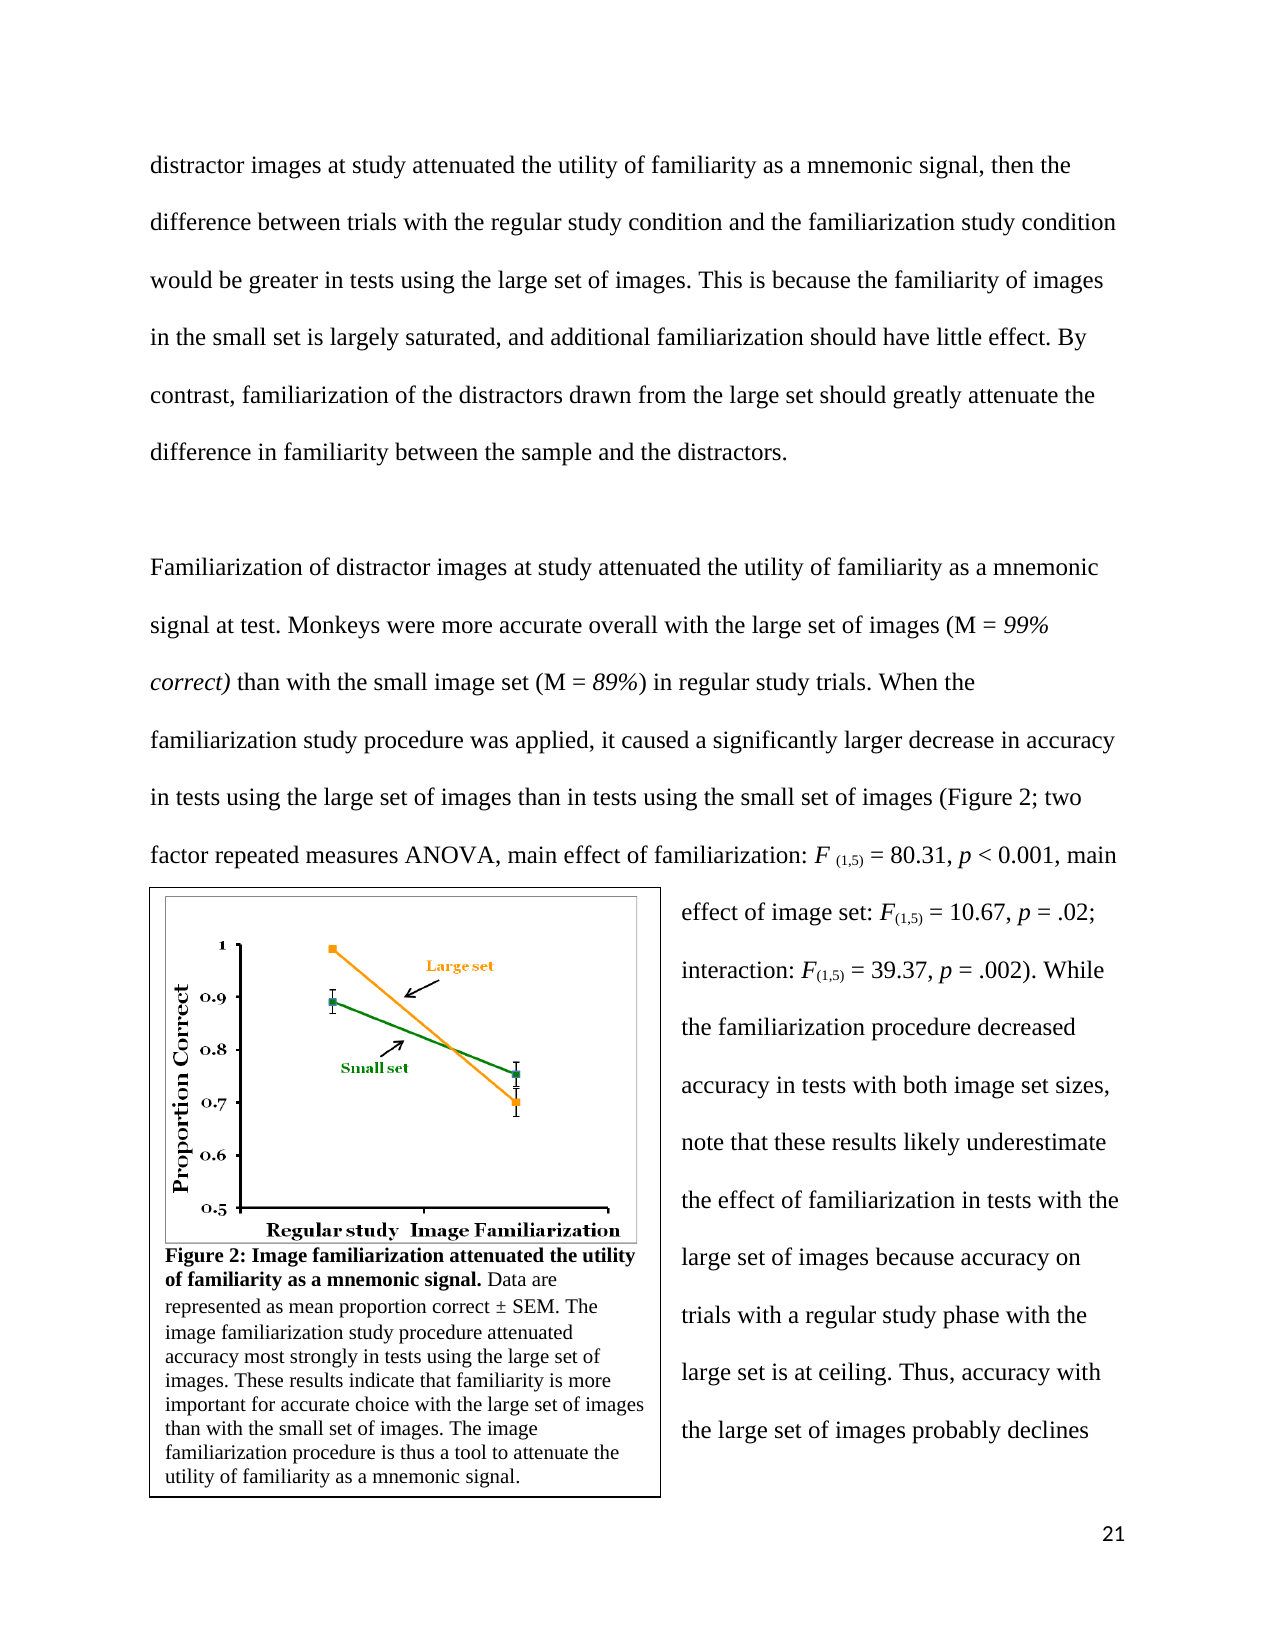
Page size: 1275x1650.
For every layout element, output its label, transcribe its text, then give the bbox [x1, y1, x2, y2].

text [150, 552, 1125, 1444]
text In Experiment 1a, we evaluated a familiarization study procedure in which we presented both the sample and distractor images that would appear at test during the study phase, and indicated with a cue which of these images was the sample and should be selected at test (Figure 1, image familiarization). As a result, all of the images presented at test had been seen recently, and were familiar. Our aim in using this familiarization procedure was to reduce the utility of familiarity as a mnemonic signal. If effective, this manipulation would then allow us to better determine the extent to which monkeys actively maintain information about novel images in working memory. We used a 2 x 2 experimental design to test monkeys with both a regular study condition and the familiarization study condition, comparing the effect on both a small set of four repeating images and a large set of 1280 images. We hypothesized that if familiarization of both sample and distractor images at study attenuated the utility of familiarity as a mnemonic signal, then the difference between trials with the regular study condition and the familiarization study condition would be greater in tests using the large set of images. This is because the familiarity of images in the small set is largely saturated, and additional familiarization should have little effect. By contrast, familiarization of the distractors drawn from the large set should greatly attenuate the difference in familiarity between the sample and the distractors. [150, 150, 1125, 466]
picture [164, 895, 638, 1244]
